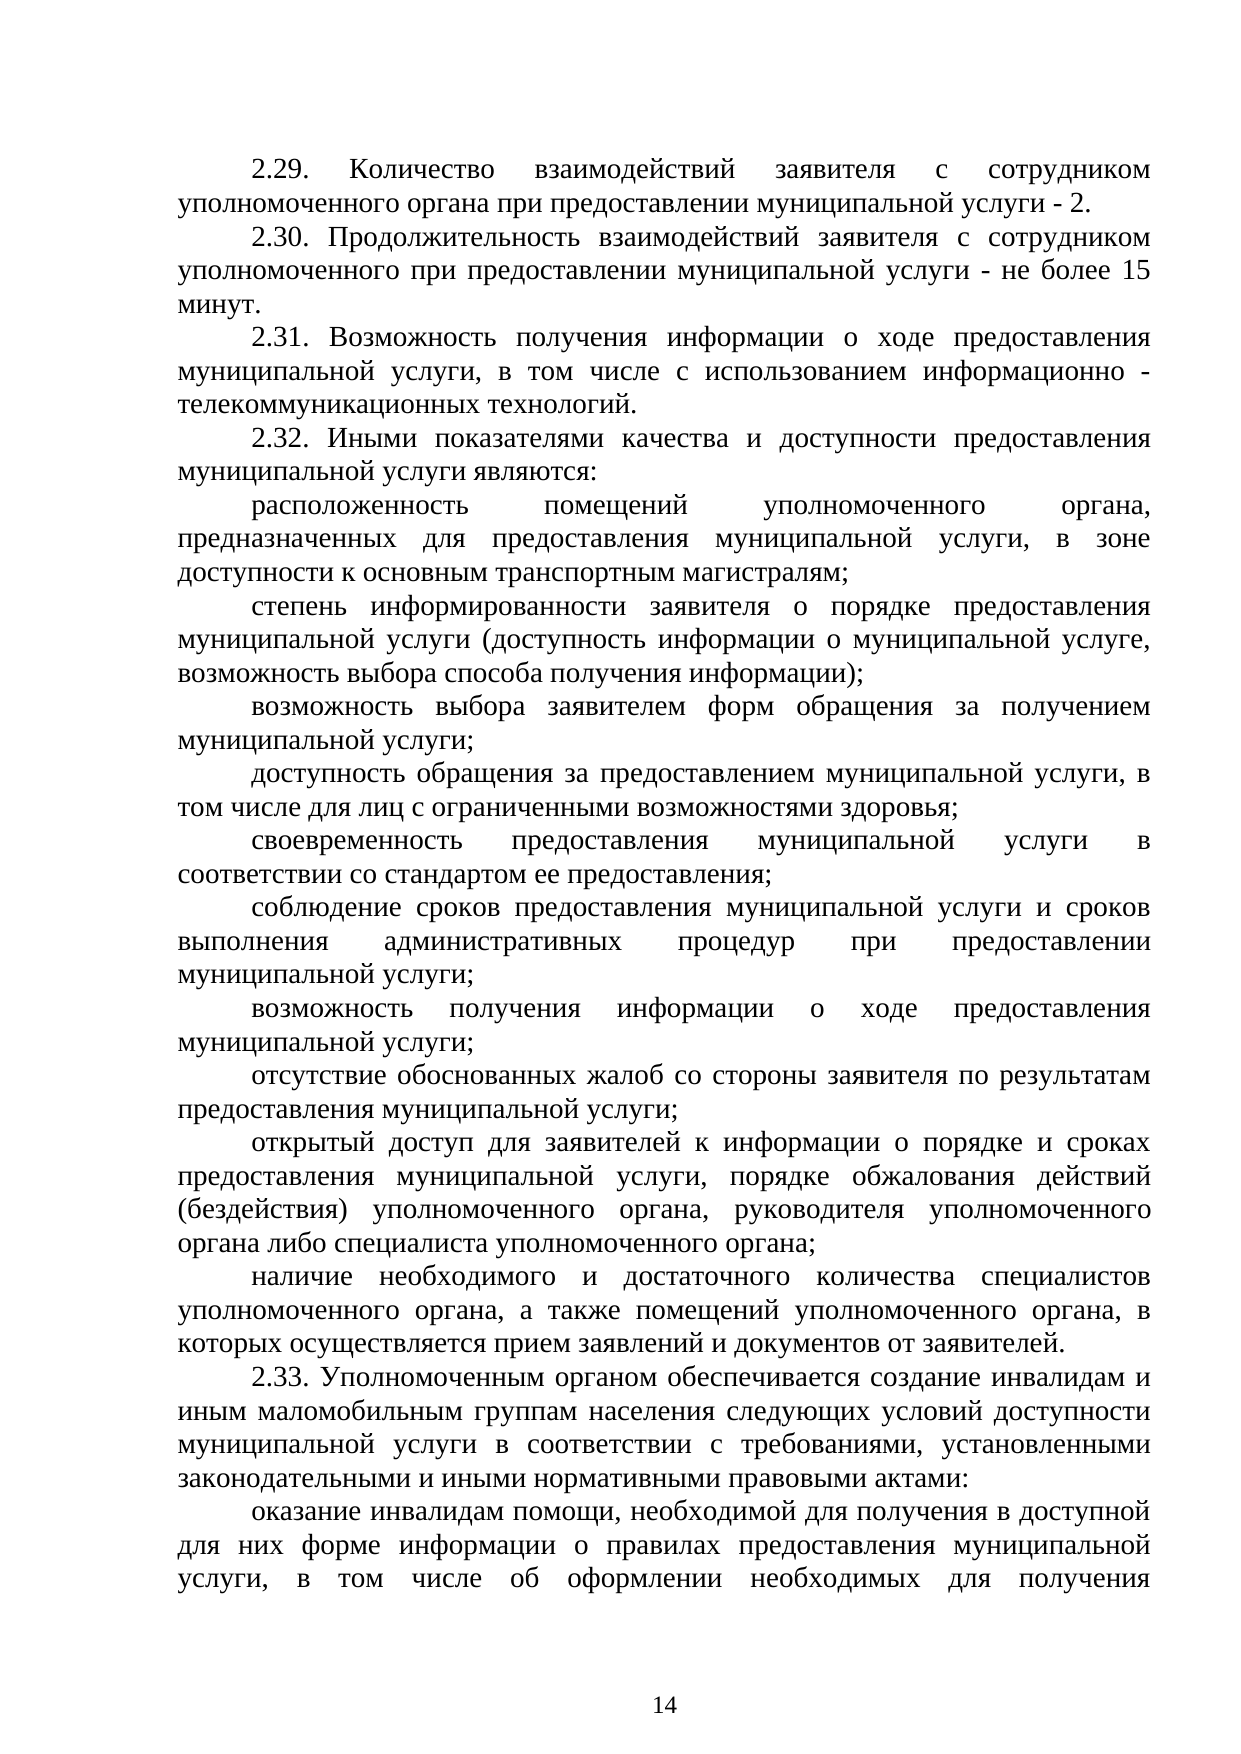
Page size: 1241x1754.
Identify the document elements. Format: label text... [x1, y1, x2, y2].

text 2.30. Продолжительность взаимодействий заявителя с сотрудником уполномоченного при предоставлении муниципальной услуги - не более 15 минут. [177, 219, 1152, 319]
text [177, 1493, 1152, 1594]
text степень информированности заявителя о порядке предоставления муниципальной услуги (доступность информации о муниципальной услуге, возможность выбора способа получения информации); [177, 588, 1152, 688]
text возможность выбора заявителем форм обращения за получением муниципальной услуги; [177, 688, 1152, 755]
text 2.31. Возможность получения информации о ходе предоставления муниципальной услуги, в том числе с использованием информационно - телекоммуникационных технологий. [177, 319, 1152, 420]
text соблюдение сроков предоставления муниципальной услуги и сроков выполнения административных процедур при предоставлении муниципальной услуги; [177, 889, 1152, 990]
text отсутствие обоснованных жалоб со стороны заявителя по результатам предоставления муниципальной услуги; [177, 1057, 1152, 1124]
text 2.32. Иными показателями качества и доступности предоставления муниципальной услуги являются: [177, 420, 1152, 487]
text открытый доступ для заявителей к информации о порядке и сроках предоставления муниципальной услуги, порядке обжалования действий (бездействия) уполномоченного органа, руководителя уполномоченного органа либо специалиста уполномоченного органа; [177, 1124, 1152, 1258]
text 2.29. Количество взаимодействий заявителя с сотрудником уполномоченного органа при предоставлении муниципальной услуги - 2. [177, 152, 1152, 219]
text доступность обращения за предоставлением муниципальной услуги, в том числе для лиц с ограниченными возможностями здоровья; [177, 755, 1152, 822]
text своевременность предоставления муниципальной услуги в соответствии со стандартом ее предоставления; [177, 822, 1152, 889]
text расположенность помещений уполномоченного органа, предназначенных для предоставления муниципальной услуги, в зоне доступности к основным транспортным магистралям; [177, 487, 1152, 588]
text наличие необходимого и достаточного количества специалистов уполномоченного органа, а также помещений уполномоченного органа, в которых осуществляется прием заявлений и документов от заявителей. [177, 1258, 1152, 1359]
text 2.33. Уполномоченным органом обеспечивается создание инвалидам и иным маломобильным группам населения следующих условий доступности муниципальной услуги в соответствии с требованиями, установленными законодательными и иными нормативными правовыми актами: [177, 1359, 1152, 1493]
text возможность получения информации о ходе предоставления муниципальной услуги; [177, 990, 1152, 1057]
